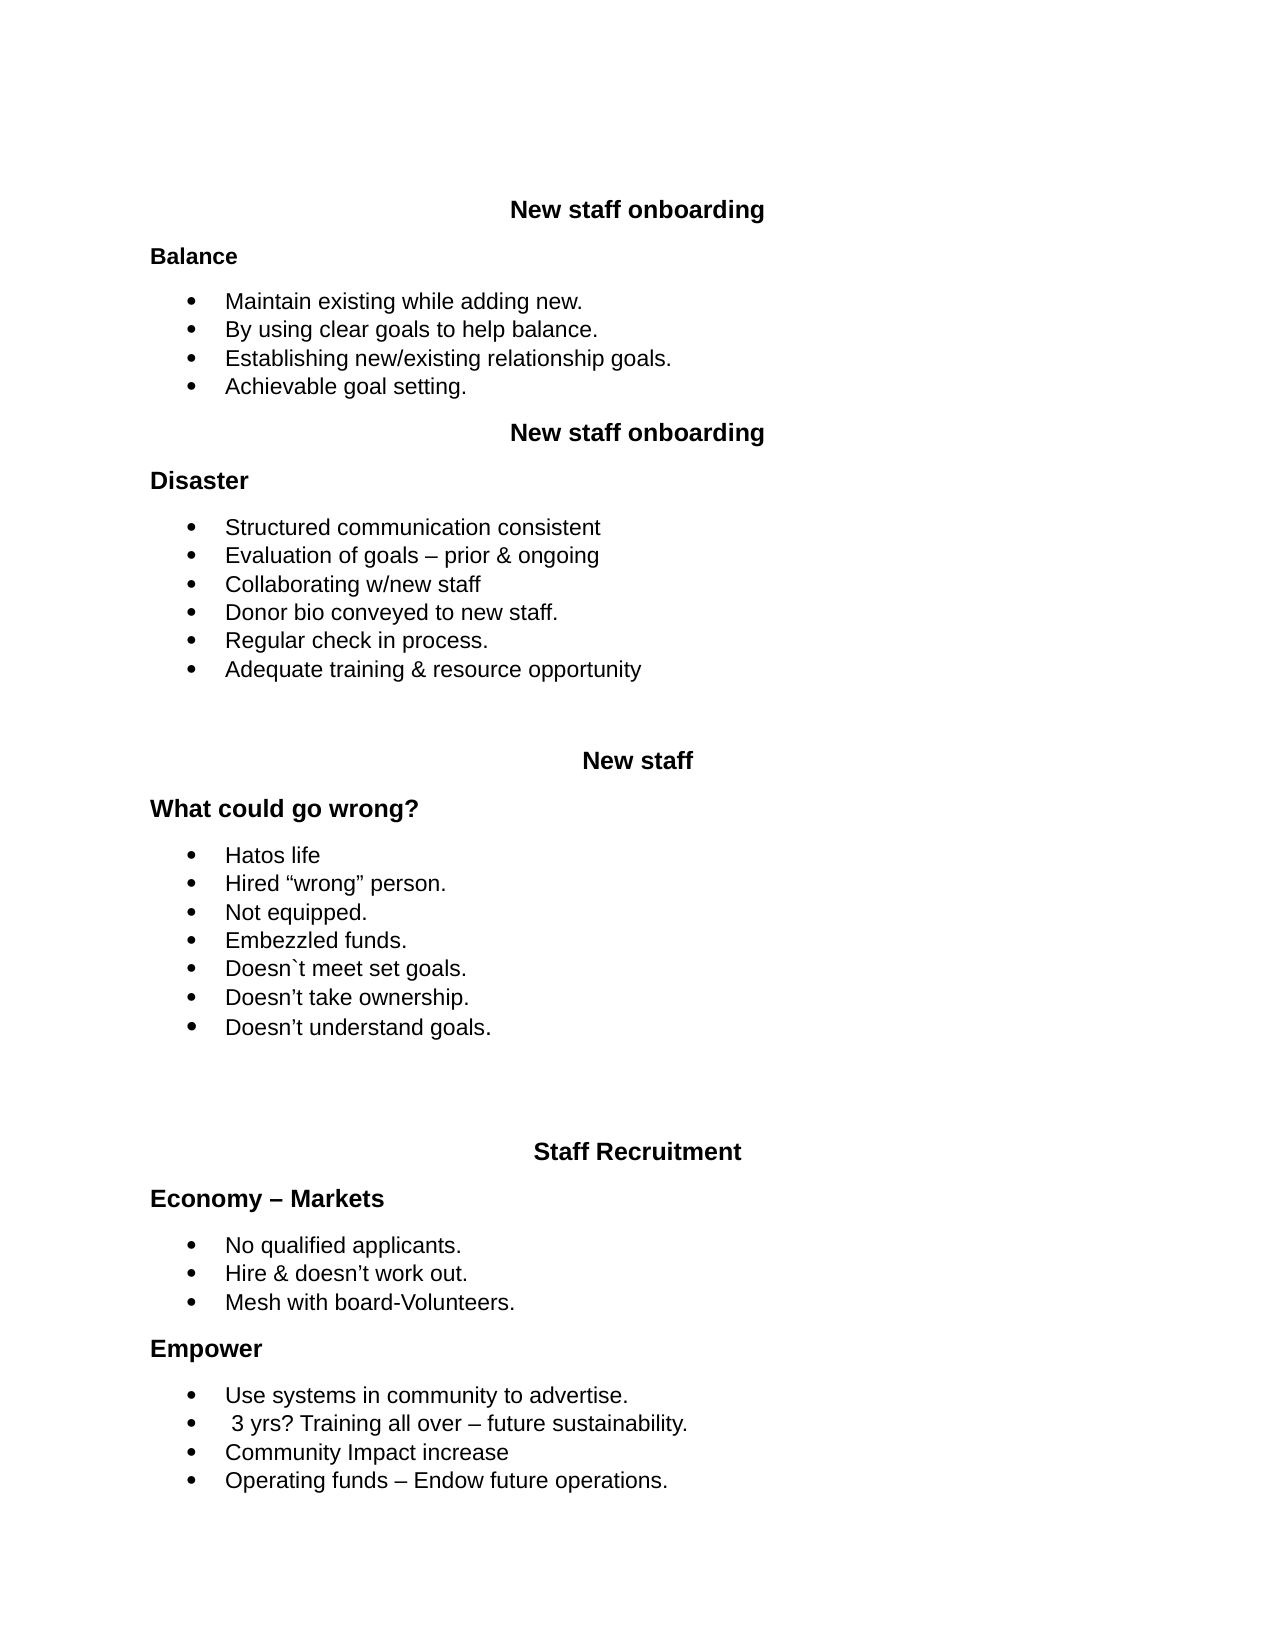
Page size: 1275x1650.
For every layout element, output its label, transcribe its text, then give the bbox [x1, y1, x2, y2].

list Hire & doesn’t work out. [187, 1260, 1125, 1287]
text Balance [150, 243, 1125, 269]
list Regular check in process. [187, 627, 1125, 654]
list Operating funds – Endow future operations. [187, 1467, 1125, 1493]
list Hatos life [187, 842, 1125, 868]
list No qualified applicants. [187, 1232, 1125, 1258]
text New staff onboarding [150, 195, 1125, 224]
list Maintain existing while adding new. [187, 288, 1125, 314]
text Economy – Markets [150, 1184, 1125, 1213]
list Staff Recruitment [150, 1136, 1125, 1165]
list 3 yrs? Training all over – future sustainability. [187, 1410, 1125, 1436]
list Adequate training & resource opportunity [187, 656, 1125, 682]
list Doesn’t understand goals. [187, 1012, 1125, 1041]
list Doesn’t take ownership. [187, 984, 1125, 1010]
list Achievable goal setting. [187, 373, 1125, 399]
text New staff onboarding [150, 418, 1125, 447]
list Hired “wrong” person. [187, 870, 1125, 896]
list Not equipped. [187, 898, 1125, 925]
list Mesh with board-Volunteers. [187, 1289, 1125, 1315]
list Establishing new/existing relationship goals. [187, 345, 1125, 371]
text New staff [150, 746, 1125, 775]
text Empower [150, 1334, 1125, 1363]
list Use systems in community to advertise. [187, 1382, 1125, 1408]
list Structured communication consistent [187, 514, 1125, 540]
list Donor bio conveyed to new staff. [187, 599, 1125, 625]
list Doesn`t meet set goals. [187, 955, 1125, 982]
list Collaborating w/new staff [187, 571, 1125, 597]
list Embezzled funds. [187, 927, 1125, 953]
text Disaster [150, 466, 1125, 495]
list Evaluation of goals – prior & ongoing [187, 542, 1125, 568]
text What could go wrong? [150, 794, 1125, 823]
list By using clear goals to help balance. [187, 316, 1125, 343]
list Community Impact increase [187, 1438, 1125, 1465]
